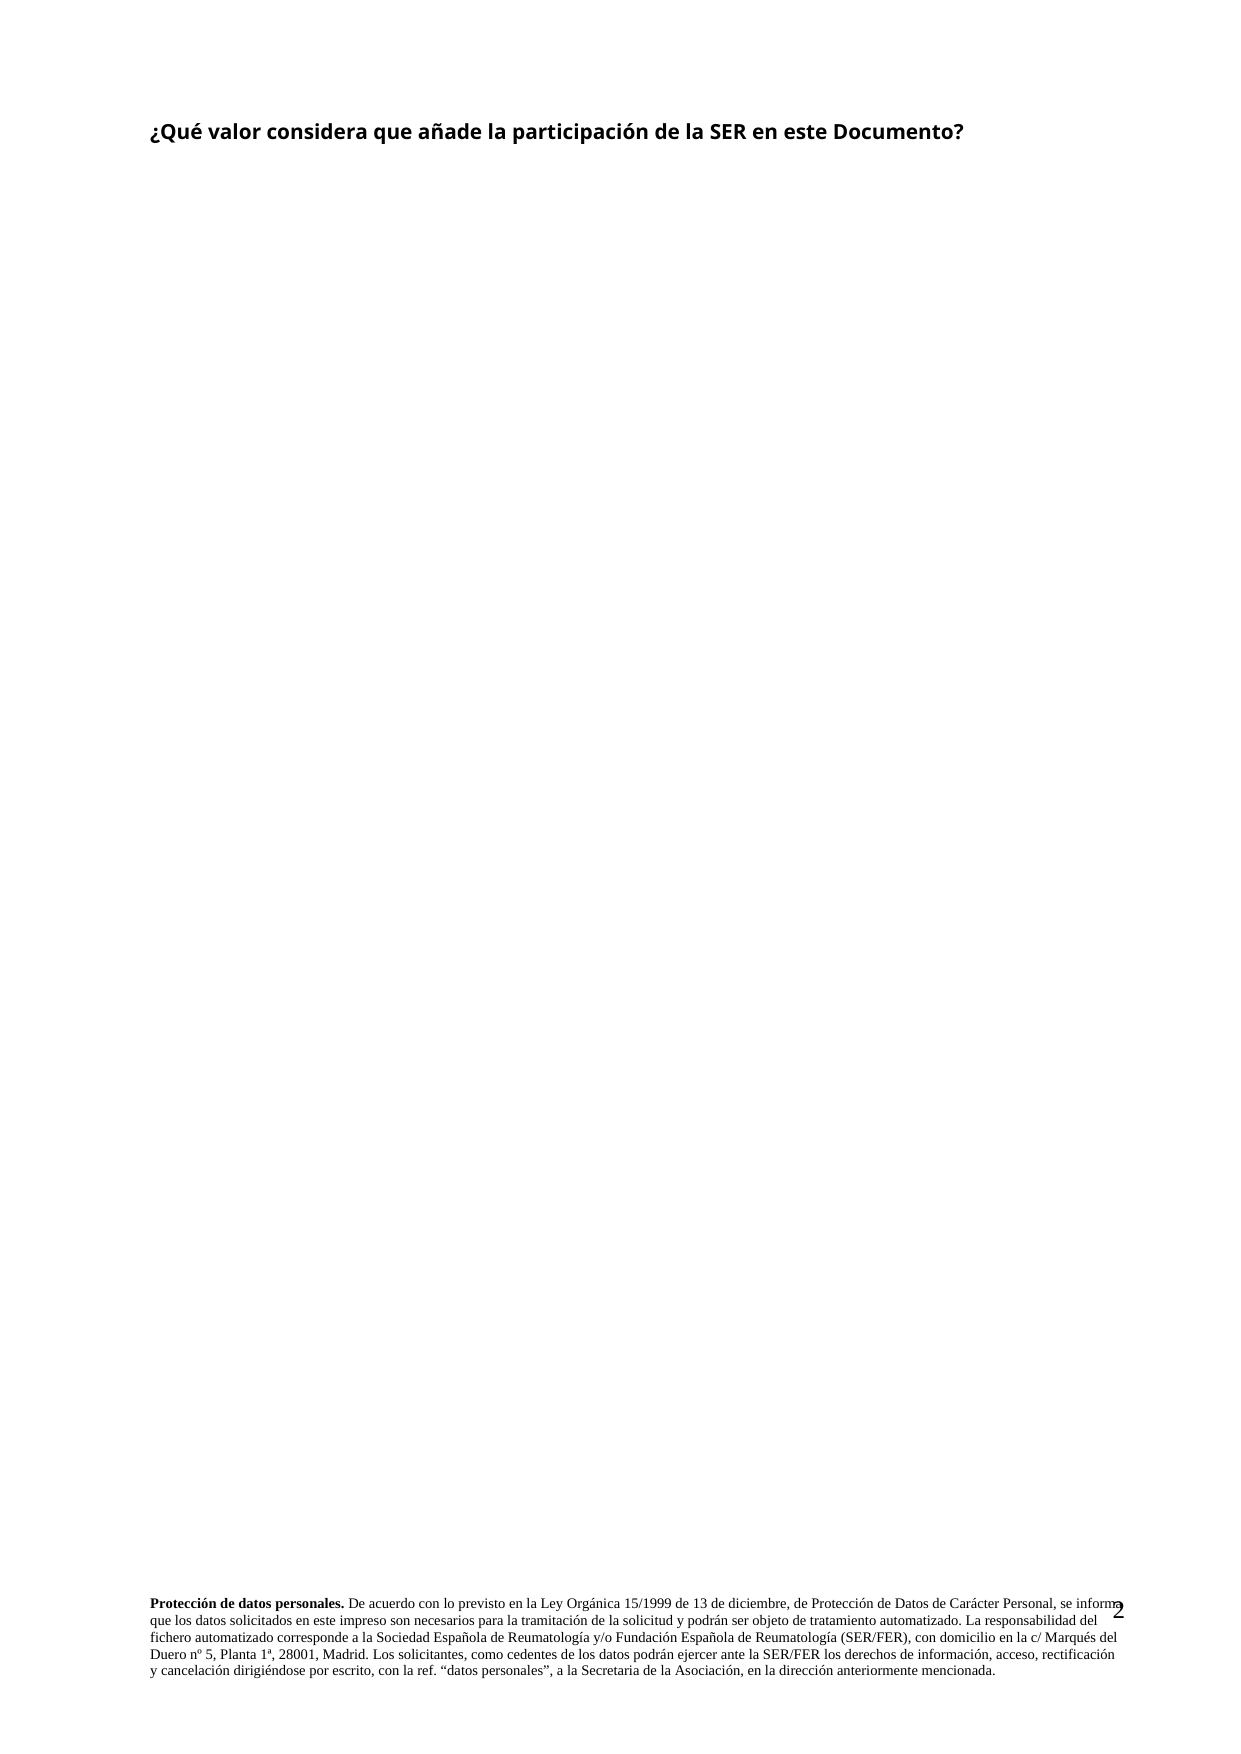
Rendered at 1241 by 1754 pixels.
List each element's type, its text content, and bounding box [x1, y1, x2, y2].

text ¿Qué valor considera que añade la participación de la SER en este Documento? [150, 117, 1125, 146]
